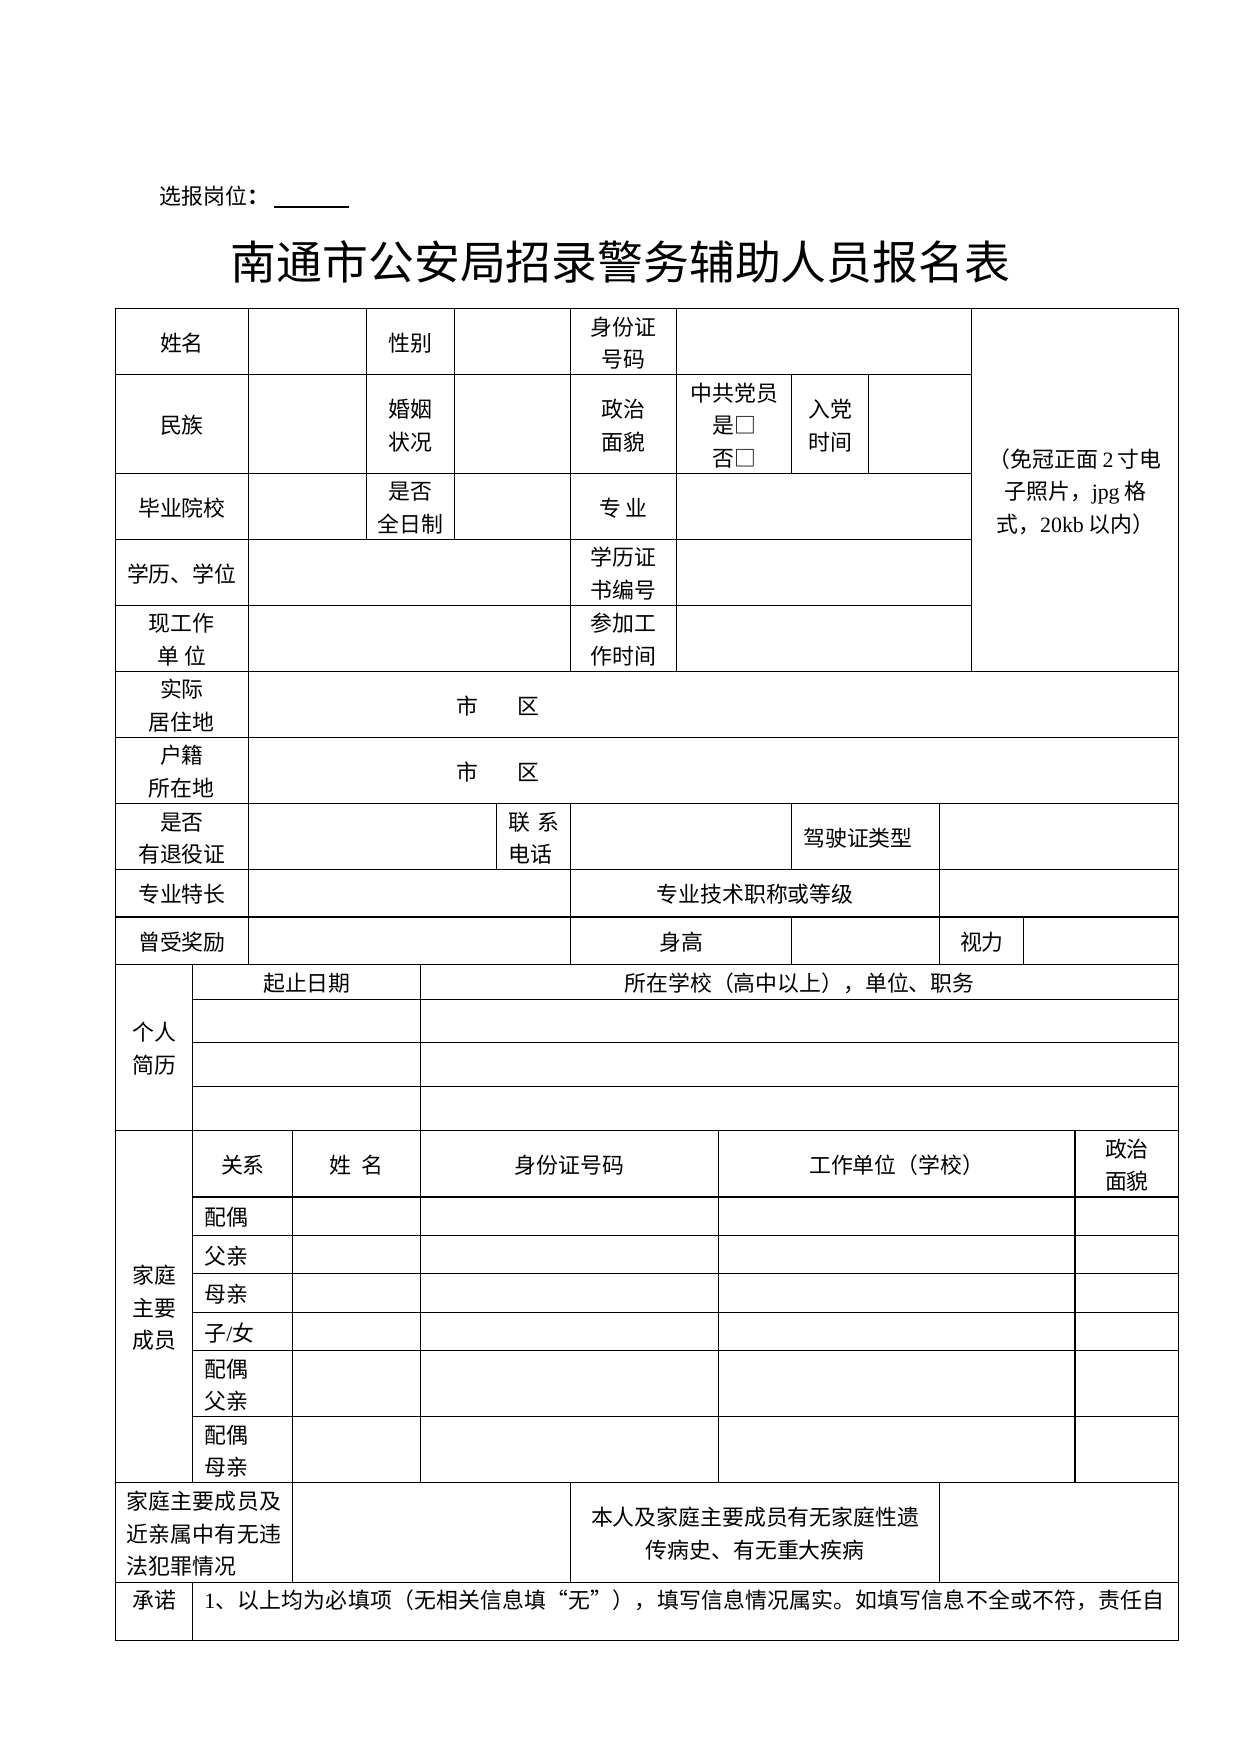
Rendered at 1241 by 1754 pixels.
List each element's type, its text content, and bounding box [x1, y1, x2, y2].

table_cell [1076, 1274, 1178, 1312]
table_cell [421, 1417, 718, 1482]
table_cell [677, 606, 971, 671]
table_cell [571, 804, 791, 869]
table_cell 是否 有退役证 [116, 804, 248, 869]
table_header 姓名 [116, 309, 248, 374]
table_cell 关系 [193, 1131, 292, 1196]
table_cell [719, 1236, 1074, 1273]
table_cell [1076, 1198, 1178, 1235]
table_cell 视力 [940, 918, 1023, 964]
table_header [249, 309, 366, 374]
table_cell [677, 474, 971, 539]
table_cell [293, 1417, 420, 1482]
table_cell [293, 1198, 420, 1235]
table_cell 市 区 [249, 672, 1178, 737]
table_cell [1076, 1417, 1178, 1482]
table_cell [293, 1483, 570, 1582]
table_cell [293, 1236, 420, 1273]
table_cell 市 区 [249, 738, 1178, 803]
table_cell [193, 1000, 420, 1042]
table_cell [249, 474, 366, 539]
table_cell [940, 804, 1178, 869]
table_cell [1076, 1313, 1178, 1350]
table_cell 学历证书编号 [571, 540, 676, 605]
table_cell [249, 606, 570, 671]
table_cell 专业特长 [116, 870, 248, 916]
table_cell [677, 540, 971, 605]
table_cell 承诺 签名 [116, 1583, 192, 1640]
table_cell [719, 1198, 1074, 1235]
table_cell 实际 居住地 [116, 672, 248, 737]
table_cell 毕业院校 [116, 474, 248, 539]
table_cell [792, 918, 939, 964]
table_cell [719, 1274, 1074, 1312]
table_cell 政治 面貌 [571, 375, 676, 473]
table_cell [1076, 1351, 1178, 1416]
table_header 性别 [367, 309, 454, 374]
table_cell 现工作 单 位 [116, 606, 248, 671]
table_cell [421, 1274, 718, 1312]
table_cell [1076, 1236, 1178, 1273]
table_cell [293, 1351, 420, 1416]
table_cell 工作单位（学校） [719, 1131, 1074, 1196]
table_cell [421, 1000, 1178, 1042]
table_cell 专 业 [571, 474, 676, 539]
table_cell 配偶 母亲 [193, 1417, 292, 1482]
table_header 身份证号码 [571, 309, 676, 374]
table_cell 父亲 [193, 1236, 292, 1273]
table_cell 曾受奖励 [116, 918, 248, 964]
table_header （免冠正面2寸电子照片，jpg格式，20kb以内） [972, 309, 1178, 671]
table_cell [193, 1583, 1178, 1640]
table_cell [421, 1043, 1178, 1086]
table_cell 所在学校（高中以上），单位、职务 [421, 965, 1178, 999]
table_cell [249, 870, 570, 916]
table_cell 身高 [571, 918, 791, 964]
table_cell 专业技术职称或等级 [571, 870, 939, 916]
table_cell 民族 [116, 375, 248, 473]
table_cell 配偶 [193, 1198, 292, 1235]
table_cell 起止日期 [193, 965, 420, 999]
text 选报岗位： [159, 178, 1037, 211]
table_cell 姓 名 [293, 1131, 420, 1196]
table_cell [455, 375, 570, 473]
table_cell 母亲 [193, 1274, 292, 1312]
text 南通市公安局招录警务辅助人员报名表 [159, 211, 1081, 308]
table_cell [719, 1313, 1074, 1350]
table_cell [421, 1313, 718, 1350]
table_cell [293, 1274, 420, 1312]
table_cell 入党 时间 [792, 375, 868, 473]
table_cell [249, 804, 496, 869]
table_cell 家庭主要成员 [116, 1131, 192, 1482]
table_cell [421, 1198, 718, 1235]
table_cell [421, 1351, 718, 1416]
table_cell 户籍 所在地 [116, 738, 248, 803]
table_cell [193, 1043, 420, 1086]
table_cell 家庭主要成员及近亲属中有无违法犯罪情况 [116, 1483, 292, 1582]
table_cell [421, 1236, 718, 1273]
table_cell [719, 1351, 1074, 1416]
table_cell 中共党员是□ 否□ [677, 375, 791, 473]
table_cell [719, 1417, 1074, 1482]
table_cell [869, 375, 971, 473]
table_cell 联系电话 [497, 804, 570, 869]
table_cell [455, 474, 570, 539]
table_cell 本人及家庭主要成员有无家庭性遗传病史、有无重大疾病 [571, 1483, 939, 1582]
table_cell 参加工作时间 [571, 606, 676, 671]
table_cell [249, 375, 366, 473]
table_cell 政治 面貌 [1076, 1131, 1178, 1196]
table_cell 婚姻 状况 [367, 375, 454, 473]
table_header [455, 309, 570, 374]
table_cell [293, 1313, 420, 1350]
table_cell 学历、学位 [116, 540, 248, 605]
table_cell [940, 1483, 1178, 1582]
table_cell 配偶 父亲 [193, 1351, 292, 1416]
table_cell 驾驶证类型 [792, 804, 939, 869]
table_header [677, 309, 971, 374]
table_cell 是否 全日制 [367, 474, 454, 539]
table_cell [193, 1087, 420, 1130]
table_cell [421, 1087, 1178, 1130]
table_cell 身份证号码 [421, 1131, 718, 1196]
table_cell 子/女 [193, 1313, 292, 1350]
table_cell [1024, 918, 1178, 964]
table_cell [940, 870, 1178, 916]
table_cell 个人 简历 [116, 965, 192, 1130]
table_cell [249, 540, 570, 605]
table_cell [249, 918, 570, 964]
